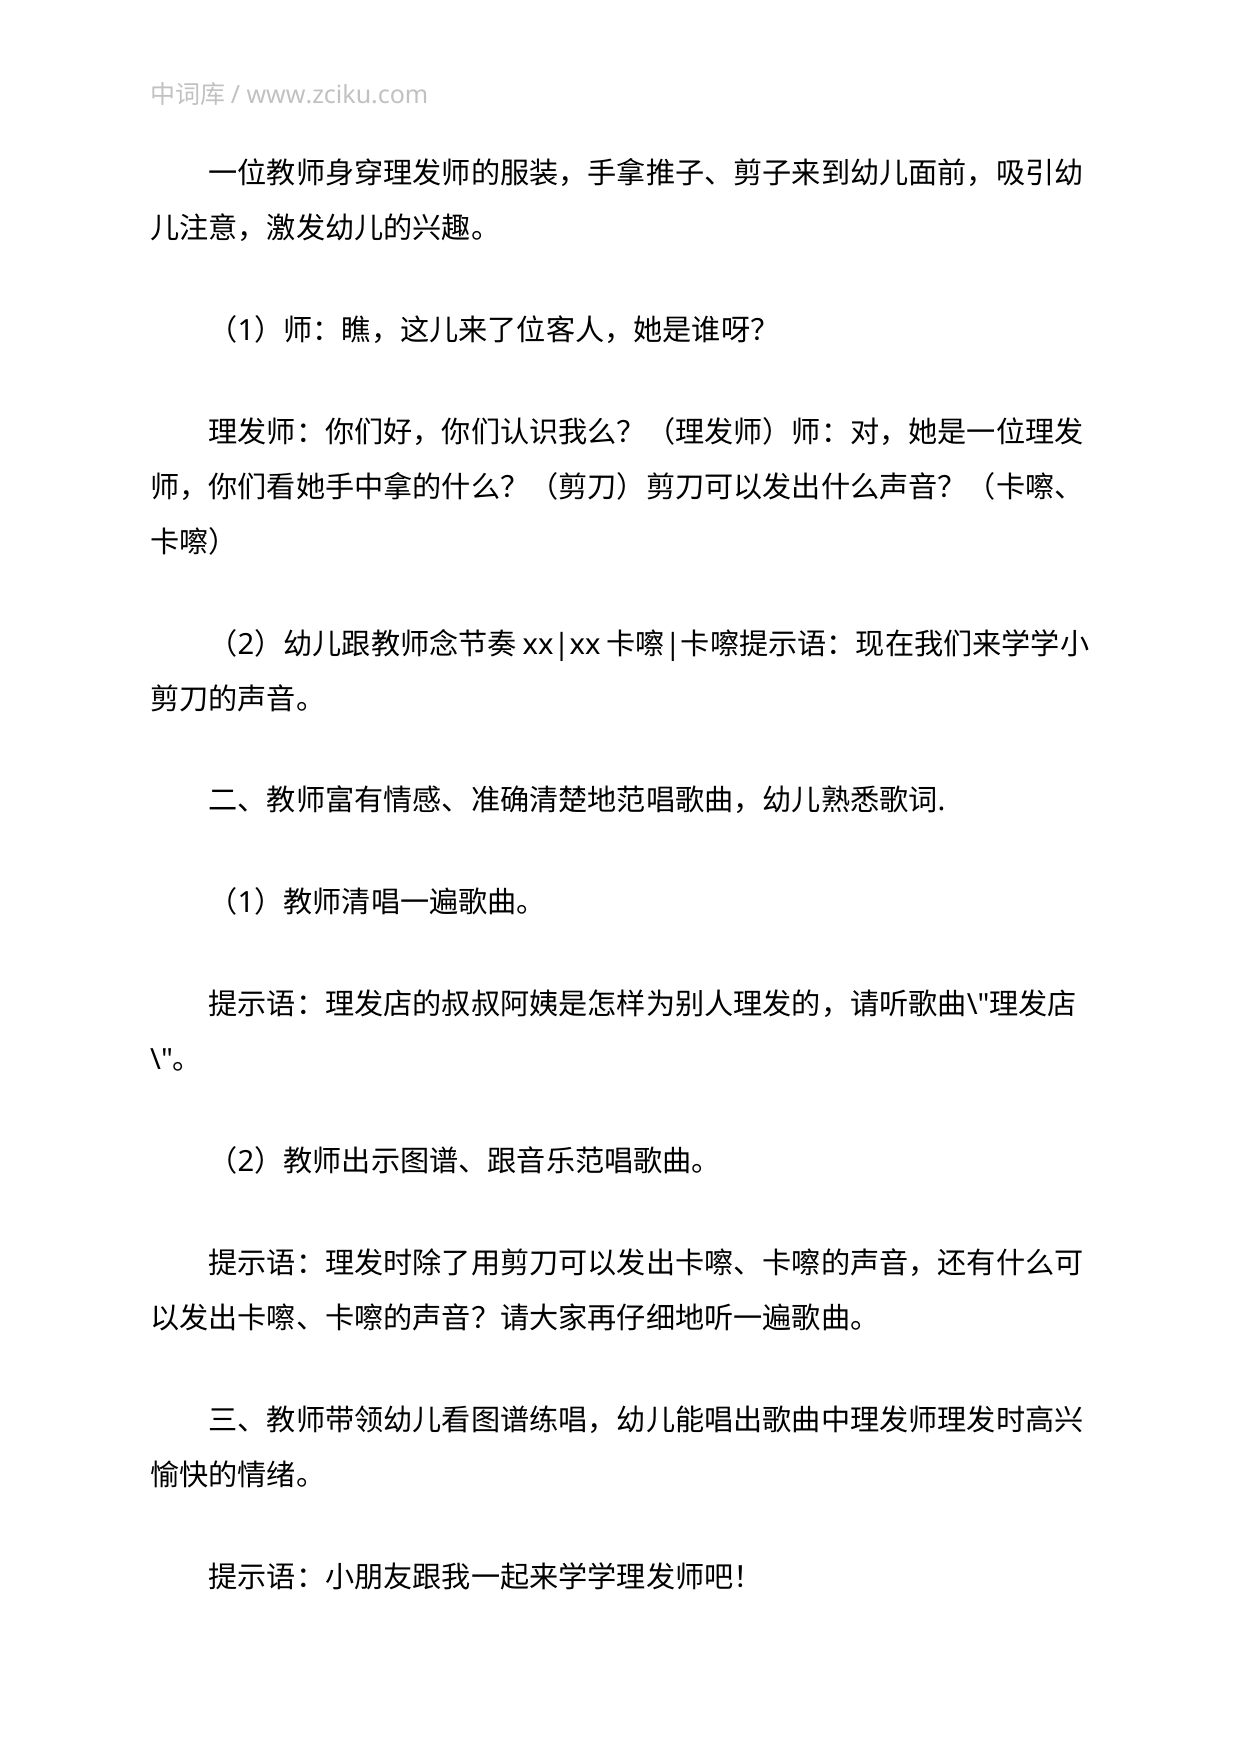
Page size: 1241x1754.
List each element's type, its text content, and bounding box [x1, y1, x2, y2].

text （1）师：瞧，这儿来了位客人，她是谁呀？ [150, 307, 1090, 349]
text （1）教师清唱一遍歌曲。 [150, 879, 1090, 921]
text 一位教师身穿理发师的服装，手拿推子、剪子来到幼儿面前，吸引幼儿注意，激发幼儿的兴趣。 [150, 150, 1090, 247]
text （2）幼儿跟教师念节奏xx|xx卡嚓|卡嚓提示语：现在我们来学学小剪刀的声音。 [150, 620, 1090, 717]
text 提示语：理发店的叔叔阿姨是怎样为别人理发的，请听歌曲\"理发店\"。 [150, 981, 1090, 1078]
text （2）教师出示图谱、跟音乐范唱歌曲。 [150, 1138, 1090, 1180]
text 三、教师带领幼儿看图谱练唱，幼儿能唱出歌曲中理发师理发时高兴愉快的情绪。 [150, 1397, 1090, 1494]
text 二、教师富有情感、准确清楚地范唱歌曲，幼儿熟悉歌词. [150, 777, 1090, 819]
text 提示语：理发时除了用剪刀可以发出卡嚓、卡嚓的声音，还有什么可以发出卡嚓、卡嚓的声音？请大家再仔细地听一遍歌曲。 [150, 1240, 1090, 1337]
text 提示语：小朋友跟我一起来学学理发师吧！ [150, 1553, 1090, 1596]
text 理发师：你们好，你们认识我么？（理发师）师：对，她是一位理发师，你们看她手中拿的什么？（剪刀）剪刀可以发出什么声音？（卡嚓、卡嚓） [150, 409, 1090, 561]
